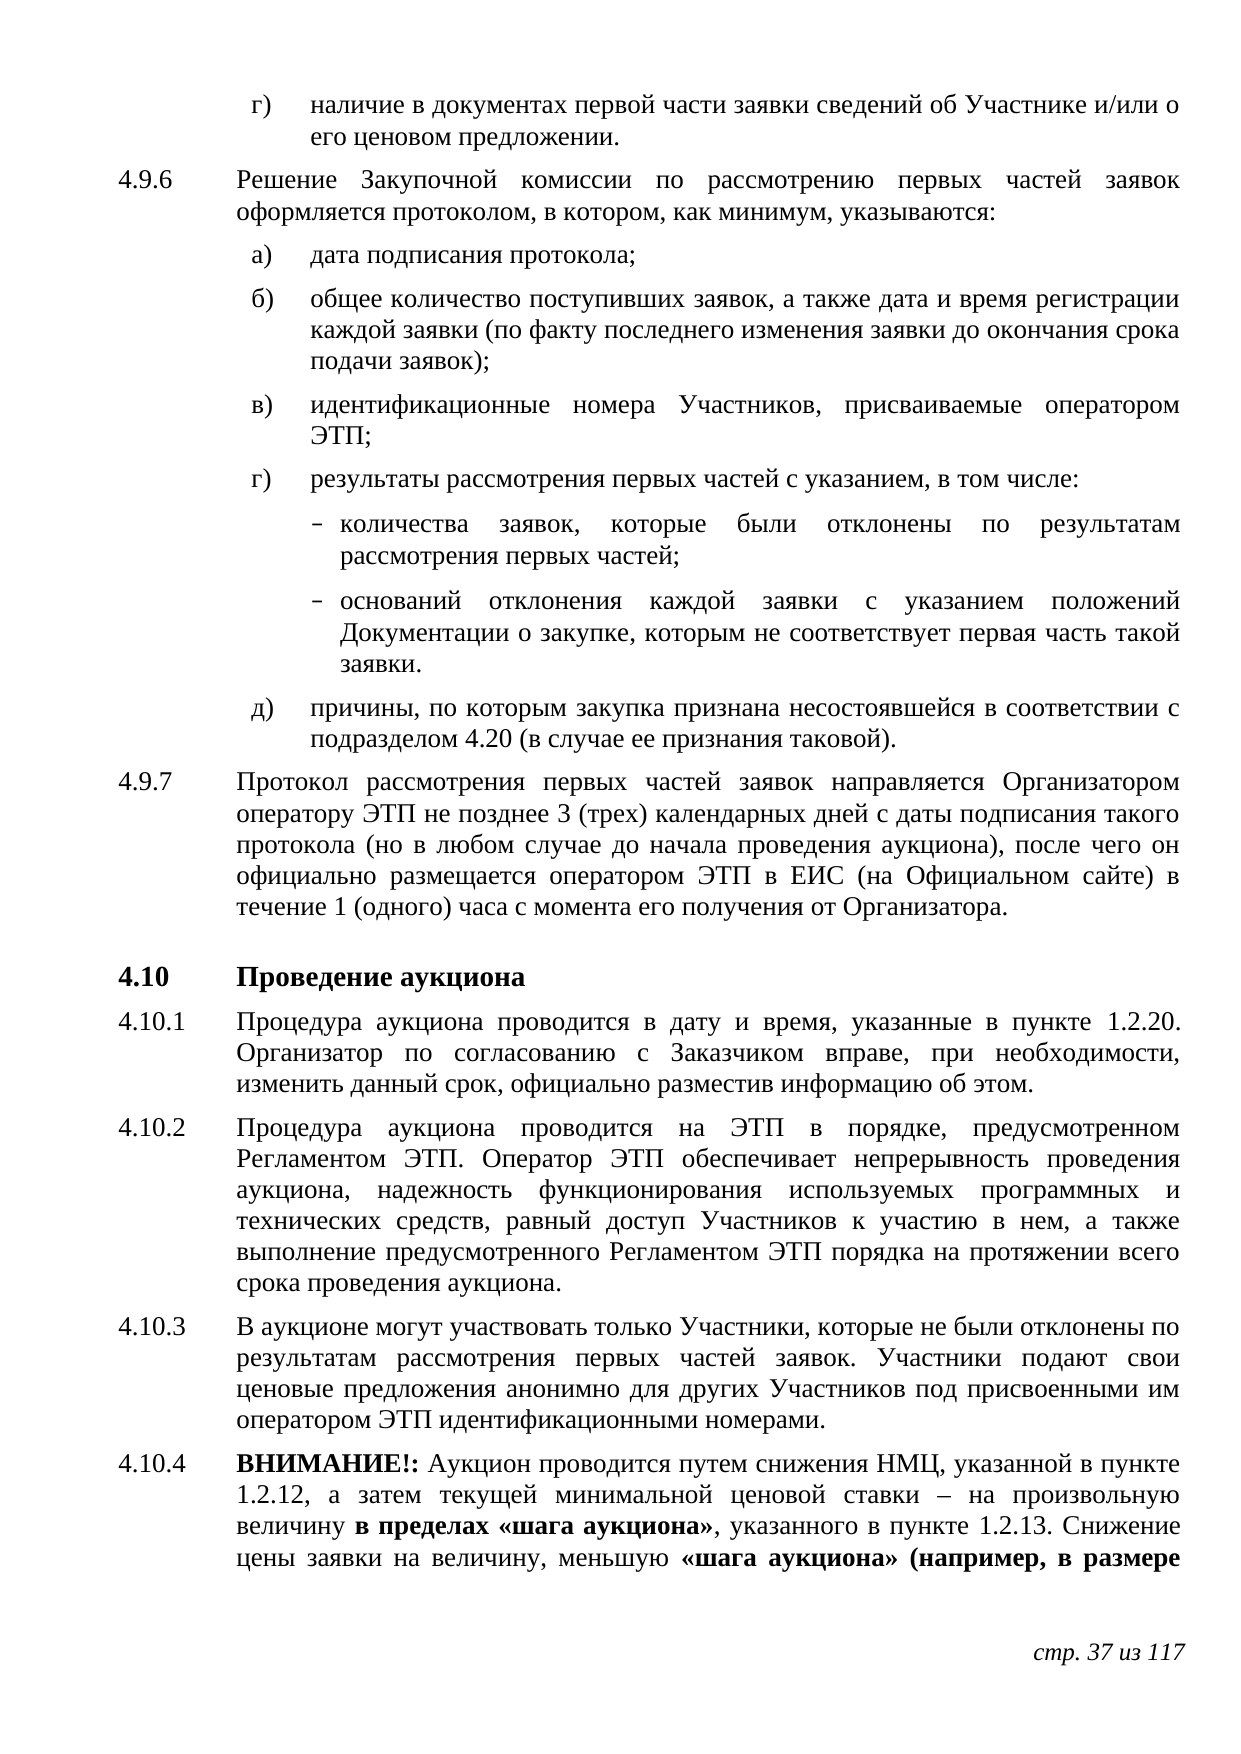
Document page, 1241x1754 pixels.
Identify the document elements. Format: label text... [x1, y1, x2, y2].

text В аукционе могут участвовать только Участники, которые не были отклонены по результатам рассмотрения первых частей заявок. Участники подают свои ценовые предложения анонимно для других Участников под присвоенными им оператором ЭТП идентификационными номерами. [118, 1310, 1181, 1435]
text Процедура аукциона проводится на ЭТП в порядке, предусмотренном Регламентом ЭТП. Оператор ЭТП обеспечивает непрерывность проведения аукциона, надежность функционирования используемых программных и технических средств, равный доступ Участников к участию в нем, а также выполнение предусмотренного Регламентом ЭТП порядка на протяжении всего срока проведения аукциона. [118, 1111, 1181, 1298]
text Процедура аукциона проводится в дату и время, указанные в пункте 1.2.20. Организатор по согласованию с Заказчиком вправе, при необходимости, изменить данный срок, официально разместив информацию об этом. [118, 1005, 1181, 1098]
subtitle Проведение аукциона [118, 959, 1181, 992]
text Протокол рассмотрения первых частей заявок направляется Организатором оператору ЭТП не позднее 3 (трех) календарных дней с даты подписания такого протокола (но в любом случае до начала проведения аукциона), после чего он официально размещается оператором ЭТП в ЕИС (на Официальном сайте) в течение 1 (одного) часа с момента его получения от Организатора. [118, 766, 1181, 921]
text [118, 1447, 1181, 1572]
text общее количество поступивших заявок, а также дата и время регистрации каждой заявки (по факту последнего изменения заявки до окончания срока подачи заявок); [251, 282, 1181, 375]
text дата подписания протокола; [251, 238, 1181, 269]
text Решение Закупочной комиссии по рассмотрению первых частей заявок оформляется протоколом, в котором, как минимум, указываются: [118, 163, 1181, 226]
list оснований отклонения каждой заявки с указанием положений Документации о закупке, которым не соответствует первая часть такой заявки. [310, 583, 1181, 678]
text наличие в документах первой части заявки сведений об Участнике и/или о его ценовом предложении. [251, 89, 1181, 151]
text результаты рассмотрения первых частей с указанием, в том числе: [251, 463, 1181, 494]
list количества заявок, которые были отклонены по результатам рассмотрения первых частей; [310, 506, 1181, 570]
text причины, по которым закупка признана несостоявшейся в соответствии с подразделом 4.20 (в случае ее признания таковой). [251, 691, 1181, 753]
text идентификационные номера Участников, присваиваемые оператором ЭТП; [251, 388, 1181, 450]
